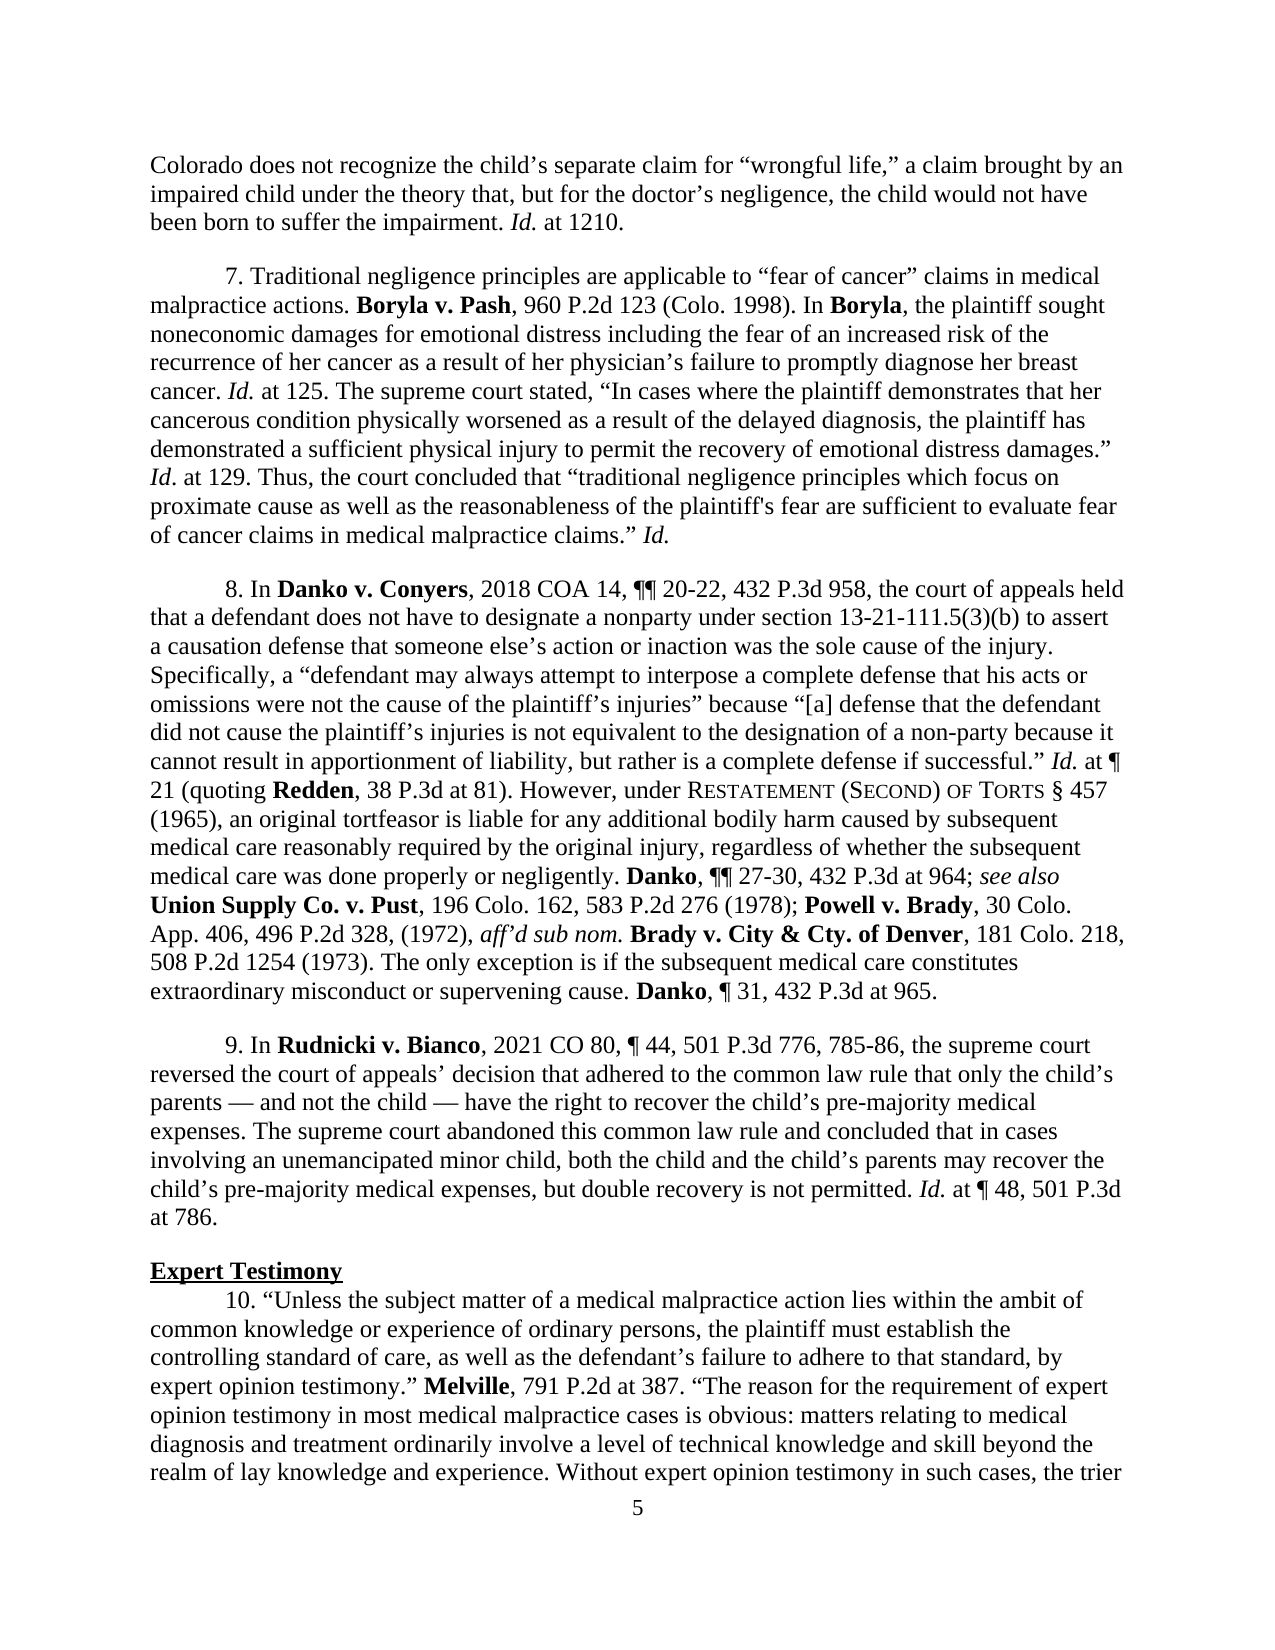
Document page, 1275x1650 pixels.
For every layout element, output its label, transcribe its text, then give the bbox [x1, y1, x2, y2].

text 9. In Rudnicki v. Bianco, 2021 CO 80, ¶ 44, 501 P.3d 776, 785-86, the supreme court reversed the court of appeals’ decision that adhered to the common law rule that only the child’s parents — and not the child — have the right to recover the child’s pre-majority medical expenses. The supreme court abandoned this common law rule and concluded that in cases involving an unemancipated minor child, both the child and the child’s parents may recover the child’s pre-majority medical expenses, but double recovery is not permitted. Id. at ¶ 48, 501 P.3d at 786. [150, 1030, 1125, 1231]
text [150, 150, 1125, 236]
text Expert Testimony [150, 1256, 1125, 1285]
text 7. Traditional negligence principles are applicable to “fear of cancer” claims in medical malpractice actions. Boryla v. Pash, 960 P.2d 123 (Colo. 1998). In Boryla, the plaintiff sought noneconomic damages for emotional distress including the fear of an increased risk of the recurrence of her cancer as a result of her physician’s failure to promptly diagnose her breast cancer. Id. at 125. The supreme court stated, “In cases where the plaintiff demonstrates that her cancerous condition physically worsened as a result of the delayed diagnosis, the plaintiff has demonstrated a sufficient physical injury to permit the recovery of emotional distress damages.” Id. at 129. Thus, the court concluded that “traditional negligence principles which focus on proximate cause as well as the reasonableness of the plaintiff's fear are sufficient to evaluate fear of cancer claims in medical malpractice claims.” Id. [150, 261, 1125, 549]
text 8. In Danko v. Conyers, 2018 COA 14, ¶¶ 20-22, 432 P.3d 958, the court of appeals held that a defendant does not have to designate a nonparty under section 13-21-111.5(3)(b) to assert a causation defense that someone else’s action or inaction was the sole cause of the injury. Specifically, a “defendant may always attempt to interpose a complete defense that his acts or omissions were not the cause of the plaintiff’s injuries” because “[a] defense that the defendant did not cause the plaintiff’s injuries is not equivalent to the designation of a non-party because it cannot result in apportionment of liability, but rather is a complete defense if successful.” Id. at ¶ 21 (quoting Redden, 38 P.3d at 81). However, under Restatement (Second) of Torts § 457 (1965), an original tortfeasor is liable for any additional bodily harm caused by subsequent medical care reasonably required by the original injury, regardless of whether the subsequent medical care was done properly or negligently. Danko, ¶¶ 27-30, 432 P.3d at 964; see also Union Supply Co. v. Pust, 196 Colo. 162, 583 P.2d 276 (1978); Powell v. Brady, 30 Colo. App. 406, 496 P.2d 328, (1972), aff’d sub nom. Brady v. City & Cty. of Denver, 181 Colo. 218, 508 P.2d 1254 (1973). The only exception is if the subsequent medical care constitutes extraordinary misconduct or supervening cause. Danko, ¶ 31, 432 P.3d at 965. [150, 574, 1125, 1005]
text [150, 1285, 1125, 1486]
